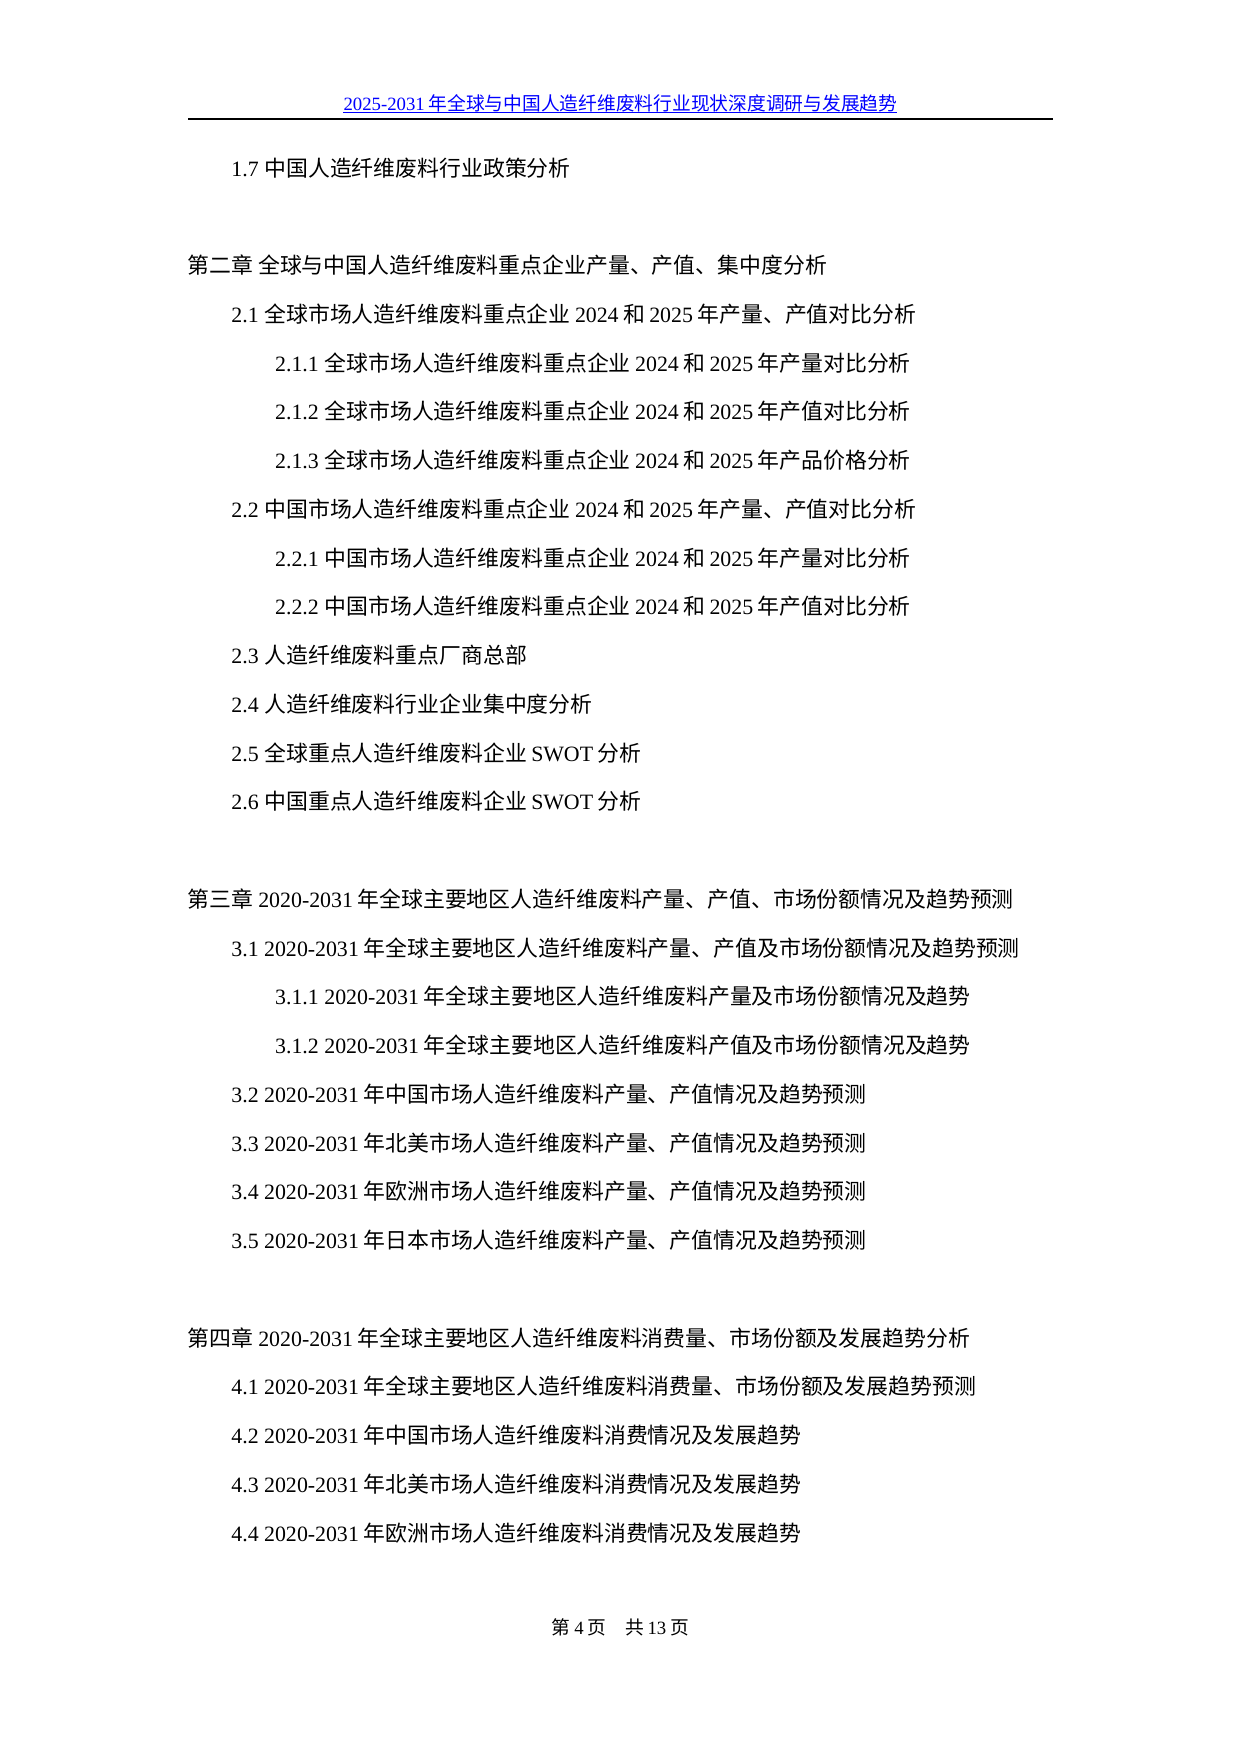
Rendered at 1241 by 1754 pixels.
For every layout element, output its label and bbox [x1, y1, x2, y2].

text [187, 150, 1053, 1548]
